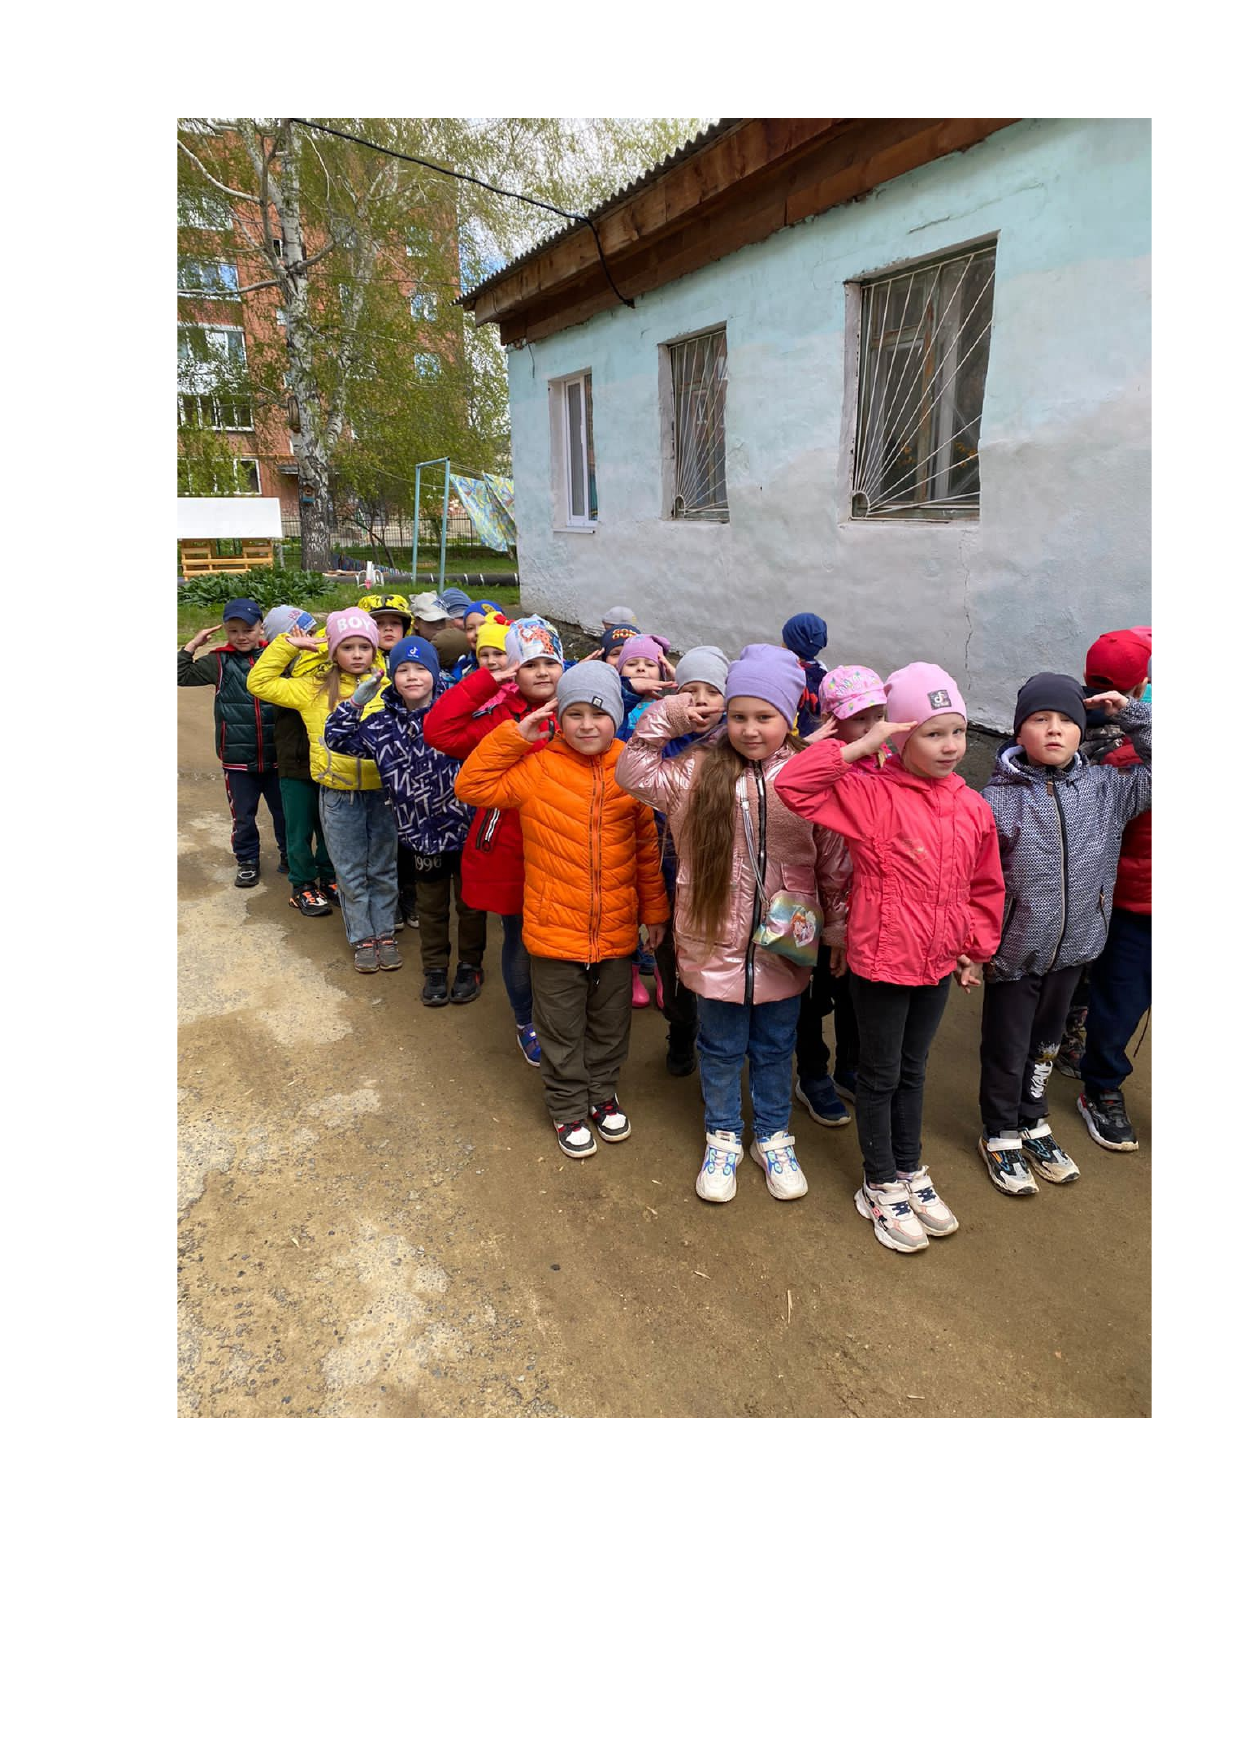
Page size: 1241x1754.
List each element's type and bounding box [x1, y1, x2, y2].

picture [177, 118, 1152, 1418]
